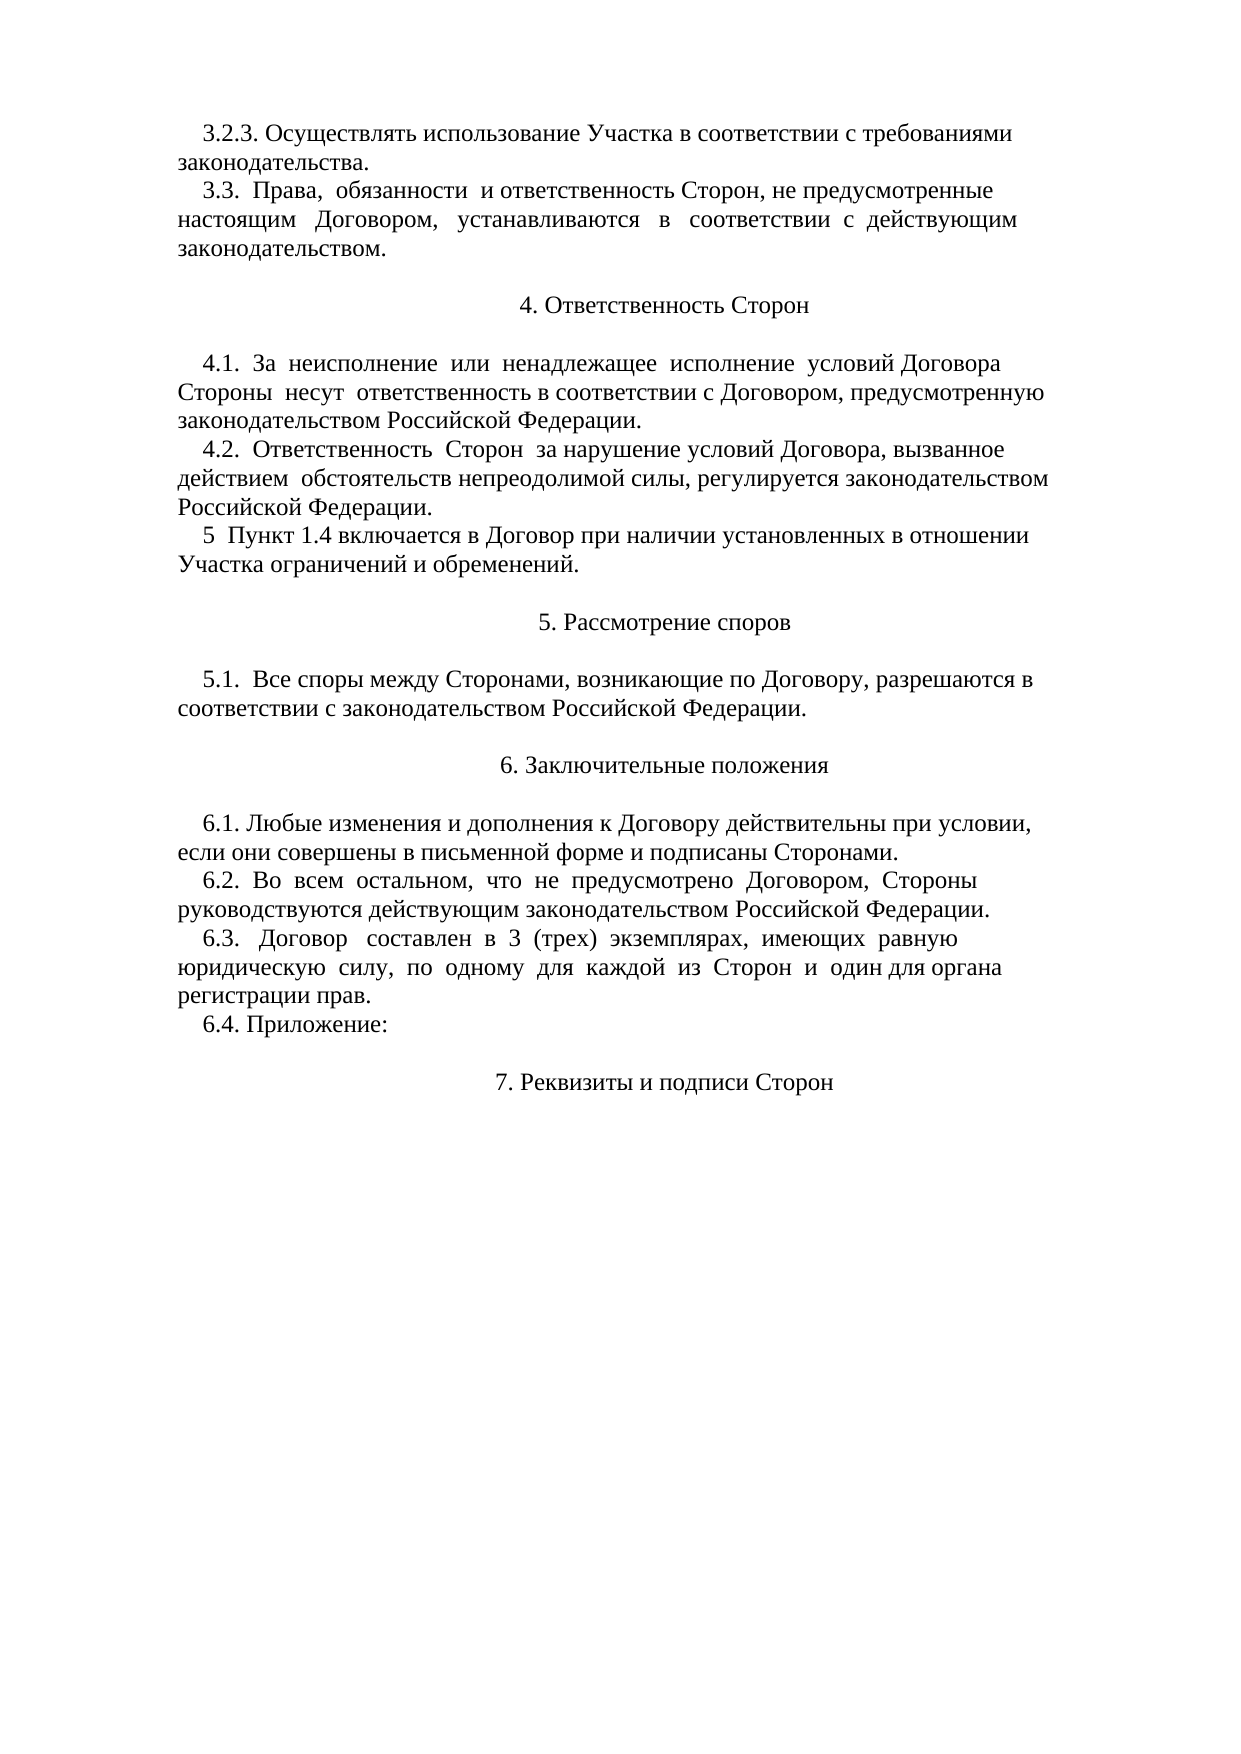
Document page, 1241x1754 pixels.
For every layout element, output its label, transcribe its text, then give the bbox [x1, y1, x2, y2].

text 7. Реквизиты и подписи Сторон [177, 1067, 1152, 1096]
text законодательства. [177, 147, 1152, 176]
text настоящим Договором, устанавливаются в соответствии с действующим [177, 204, 1152, 233]
text 6.4. Приложение: [177, 1009, 1152, 1038]
text Участка ограничений и обременений. [177, 549, 1152, 578]
text 5. Рассмотрение споров [177, 607, 1152, 636]
text 6.1. Любые изменения и дополнения к Договору действительны при условии, [177, 808, 1152, 837]
text Стороны несут ответственность в соответствии с Договором, предусмотренную [177, 377, 1152, 406]
text 4. Ответственность Сторон [177, 291, 1152, 319]
text действием обстоятельств непреодолимой силы, регулируется законодательством [177, 463, 1152, 492]
text 3.2.3. Осуществлять использование Участка в соответствии с требованиями [177, 118, 1152, 147]
text законодательством. [177, 233, 1152, 262]
text юридическую силу, по одному для каждой из Сторон и один для органа [177, 952, 1152, 981]
text 5 Пункт 1.4 включается в Договор при наличии установленных в отношении [177, 521, 1152, 549]
text 6.3. Договор составлен в 3 (трех) экземплярах, имеющих равную [177, 923, 1152, 952]
text регистрации прав. [177, 981, 1152, 1009]
text 4.1. За неисполнение или ненадлежащее исполнение условий Договора [177, 348, 1152, 377]
text 3.3. Права, обязанности и ответственность Сторон, не предусмотренные [177, 176, 1152, 204]
text 4.2. Ответственность Сторон за нарушение условий Договора, вызванное [177, 434, 1152, 463]
text 6. Заключительные положения [177, 751, 1152, 779]
text законодательством Российской Федерации. [177, 406, 1152, 434]
text Российской Федерации. [177, 492, 1152, 521]
text соответствии с законодательством Российской Федерации. [177, 693, 1152, 722]
text 5.1. Все споры между Сторонами, возникающие по Договору, разрешаются в [177, 664, 1152, 693]
text руководствуются действующим законодательством Российской Федерации. [177, 894, 1152, 923]
text 6.2. Во всем остальном, что не предусмотрено Договором, Стороны [177, 866, 1152, 894]
text если они совершены в письменной форме и подписаны Сторонами. [177, 837, 1152, 866]
